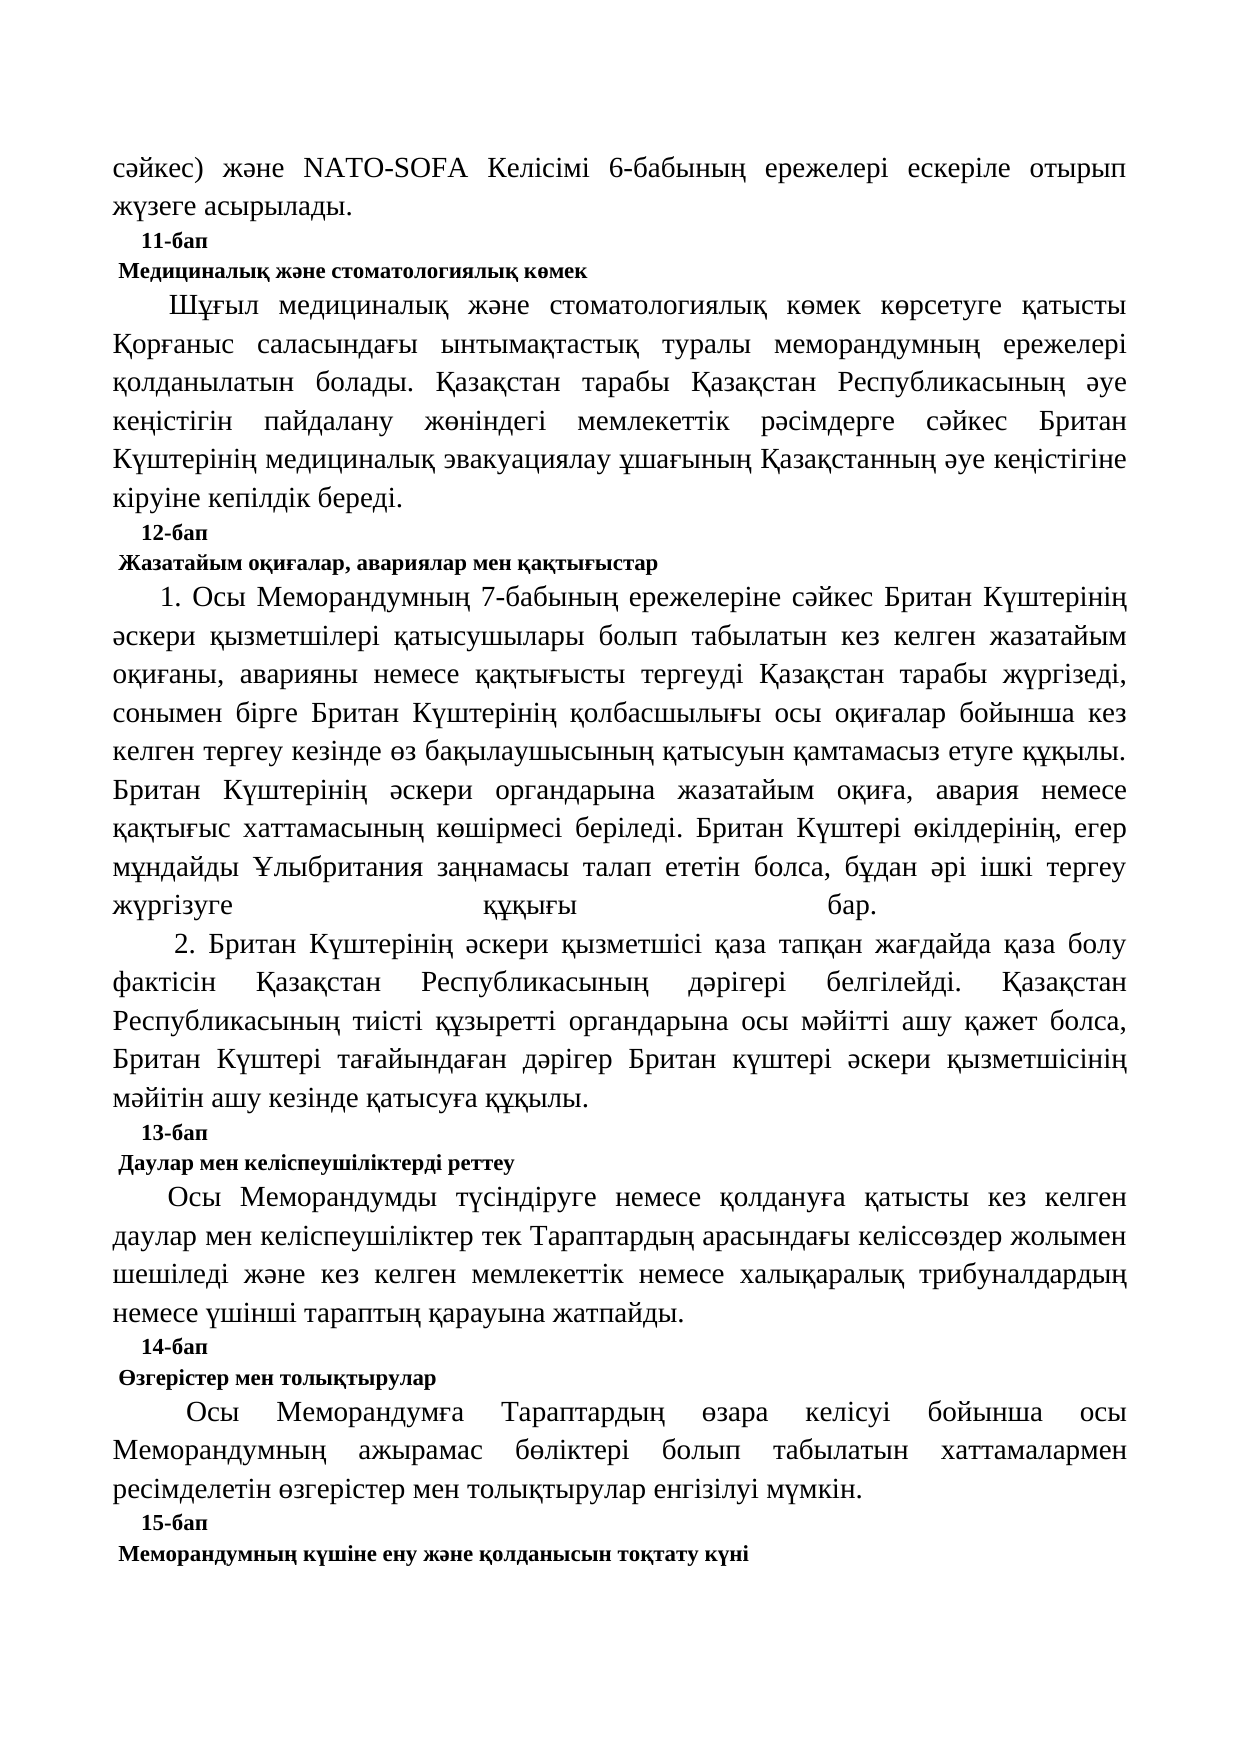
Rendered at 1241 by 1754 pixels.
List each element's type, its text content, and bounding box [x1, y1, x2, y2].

text 1. Осы Меморандумның 7-бабының ережелерiне сәйкес Британ Күштерiнiң әскери қызметшiлерi қатысушылары болып табылатын кез келген жазатайым оқиғаны, аварияны немесе қақтығысты тергеудi Қазақстан тарабы жүргiзедi, сонымен бiрге Британ Күштерiнiң қолбасшылығы осы оқиғалар бойынша кез келген тергеу кезiнде өз бақылаушысының қатысуын қамтамасыз етуге құқылы. Британ Күштерiнiң әскери органдарына жазатайым оқиға, авария немесе қақтығыс хаттамасының көшiрмесi берiледi. Британ Күштерi өкiлдерiнiң, егер мұндайды Ұлыбритания заңнамасы талап ететiн болса, бұдан әрi iшкi тергеу жүргiзуге құқығы бар. 2. Британ Күштерiнiң әскери қызметшiсi қаза тапқан жағдайда қаза болу фактiсiн Қазақстан Республикасының дәрiгерi белгiлейдi. Қазақстан Республикасының тиiстi құзыретті органдарына осы мәйiттi ашу қажет болса, Британ Күштерi тағайындаған дәрiгер Британ күштерi әскери қызметшiсiнiң мәйiтiн ашу кезiнде қатысуға құқылы. [112, 579, 1128, 1114]
text Осы Меморандумға Тараптардың өзара келiсуi бойынша осы Меморандумның ажырамас бөлiктерi болып табылатын хаттамалармен ресiмделетiн өзгерiстер мен толықтырулар енгiзiлуi мүмкiн. [112, 1394, 1128, 1504]
text 13-бап Даулар мен келiспеушіліктердi реттеу [112, 1119, 1128, 1175]
text 12-бап Жазатайым оқиғалар, авариялар мен қақтығыстар [112, 519, 1128, 575]
text 14-бап Өзгерiстер мен толықтырулар [112, 1333, 1128, 1390]
text Шұғыл медициналық және стоматологиялық көмек көрсетуге қатысты Қорғаныс саласындағы ынтымақтастық туралы меморандумның ережелерi қолданылатын болады. Қазақстан тарабы Қазақстан Республикасының әуе кеңiстігін пайдалану жөнiндегi мемлекеттік рәсiмдерге сәйкес Британ Күштерiнiң медициналық эвакуациялау ұшағының Қазақстанның әуе кеңiстiгiне кiруiне кепiлдiк бередi. [112, 287, 1128, 514]
text Осы Меморандумды түсiндiруге немесе қолдануға қатысты кез келген даулар мен келiспеушiлiктер тек Тараптардың арасындағы келiссөздер жолымен шешiледi және кез келген мемлекеттiк немесе халықаралық трибуналдардың немесе үшiншi тараптың қарауына жатпайды. [112, 1179, 1128, 1328]
text 11-бап Медициналық және стоматологиялық көмек [112, 227, 1128, 284]
text 15-бап Меморандумның күшiне ену және қолданысын тоқтату күнi [112, 1509, 1128, 1566]
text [112, 150, 1128, 222]
